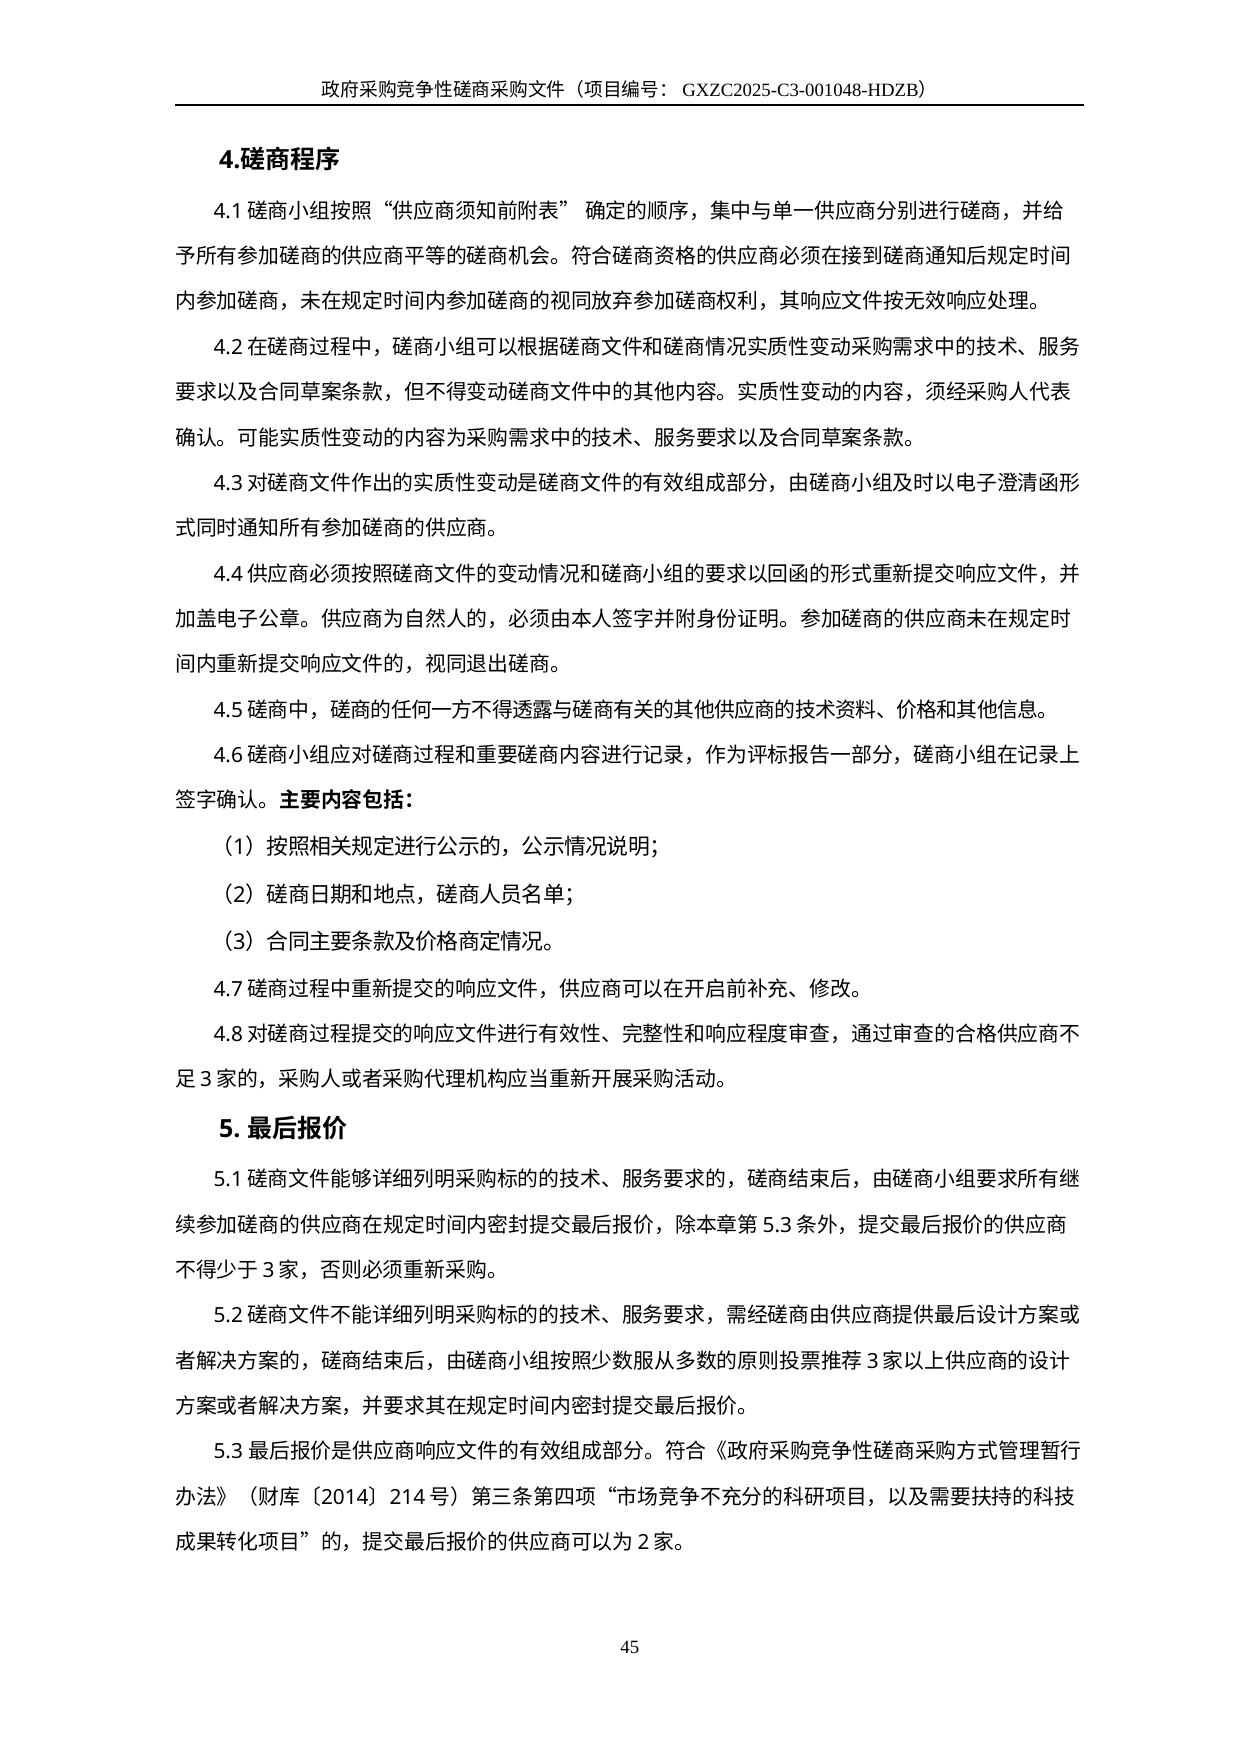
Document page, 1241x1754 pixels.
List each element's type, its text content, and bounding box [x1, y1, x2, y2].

text 4.5磋商中，磋商的任何一方不得透露与磋商有关的其他供应商的技术资料、价格和其他信息。 [175, 693, 1084, 723]
text 4.6磋商小组应对磋商过程和重要磋商内容进行记录，作为评标报告一部分，磋商小组在记录上签字确认。主要内容包括： [175, 738, 1084, 814]
text 5.1磋商文件能够详细列明采购标的的技术、服务要求的，磋商结束后，由磋商小组要求所有继续参加磋商的供应商在规定时间内密封提交最后报价，除本章第5.3条外，提交最后报价的供应商不得少于3家，否则必须重新采购。 [175, 1162, 1084, 1283]
text 4.7磋商过程中重新提交的响应文件，供应商可以在开启前补充、修改。 [175, 972, 1084, 1002]
text （1）按照相关规定进行公示的，公示情况说明； [175, 829, 1084, 861]
text 4.磋商程序 [175, 139, 1084, 176]
text 4.4供应商必须按照磋商文件的变动情况和磋商小组的要求以回函的形式重新提交响应文件，并加盖电子公章。供应商为自然人的，必须由本人签字并附身份证明。参加磋商的供应商未在规定时间内重新提交响应文件的，视同退出磋商。 [175, 557, 1084, 678]
text 4.3对磋商文件作出的实质性变动是磋商文件的有效组成部分，由磋商小组及时以电子澄清函形式同时通知所有参加磋商的供应商。 [175, 466, 1084, 542]
text 4.2在磋商过程中，磋商小组可以根据磋商文件和磋商情况实质性变动采购需求中的技术、服务要求以及合同草案条款，但不得变动磋商文件中的其他内容。实质性变动的内容，须经采购人代表确认。可能实质性变动的内容为采购需求中的技术、服务要求以及合同草案条款。 [175, 330, 1084, 451]
text （2）磋商日期和地点，磋商人员名单； [175, 877, 1084, 908]
text 5.2磋商文件不能详细列明采购标的的技术、服务要求，需经磋商由供应商提供最后设计方案或者解决方案的，磋商结束后，由磋商小组按照少数服从多数的原则投票推荐3家以上供应商的设计方案或者解决方案，并要求其在规定时间内密封提交最后报价。 [175, 1299, 1084, 1420]
text （3）合同主要条款及价格商定情况。 [175, 924, 1084, 956]
text 5. 最后报价 [175, 1108, 1084, 1144]
text 5.3 最后报价是供应商响应文件的有效组成部分。符合《政府采购竞争性磋商采购方式管理暂行办法》（财库〔2014〕214号）第三条第四项“市场竞争不充分的科研项目，以及需要扶持的科技成果转化项目”的，提交最后报价的供应商可以为2家。 [175, 1435, 1084, 1556]
text 4.8对磋商过程提交的响应文件进行有效性、完整性和响应程度审查，通过审查的合格供应商不足3家的，采购人或者采购代理机构应当重新开展采购活动。 [175, 1017, 1084, 1093]
text 4.1磋商小组按照“供应商须知前附表” 确定的顺序，集中与单一供应商分别进行磋商，并给予所有参加磋商的供应商平等的磋商机会。符合磋商资格的供应商必须在接到磋商通知后规定时间内参加磋商，未在规定时间内参加磋商的视同放弃参加磋商权利，其响应文件按无效响应处理。 [175, 194, 1084, 315]
